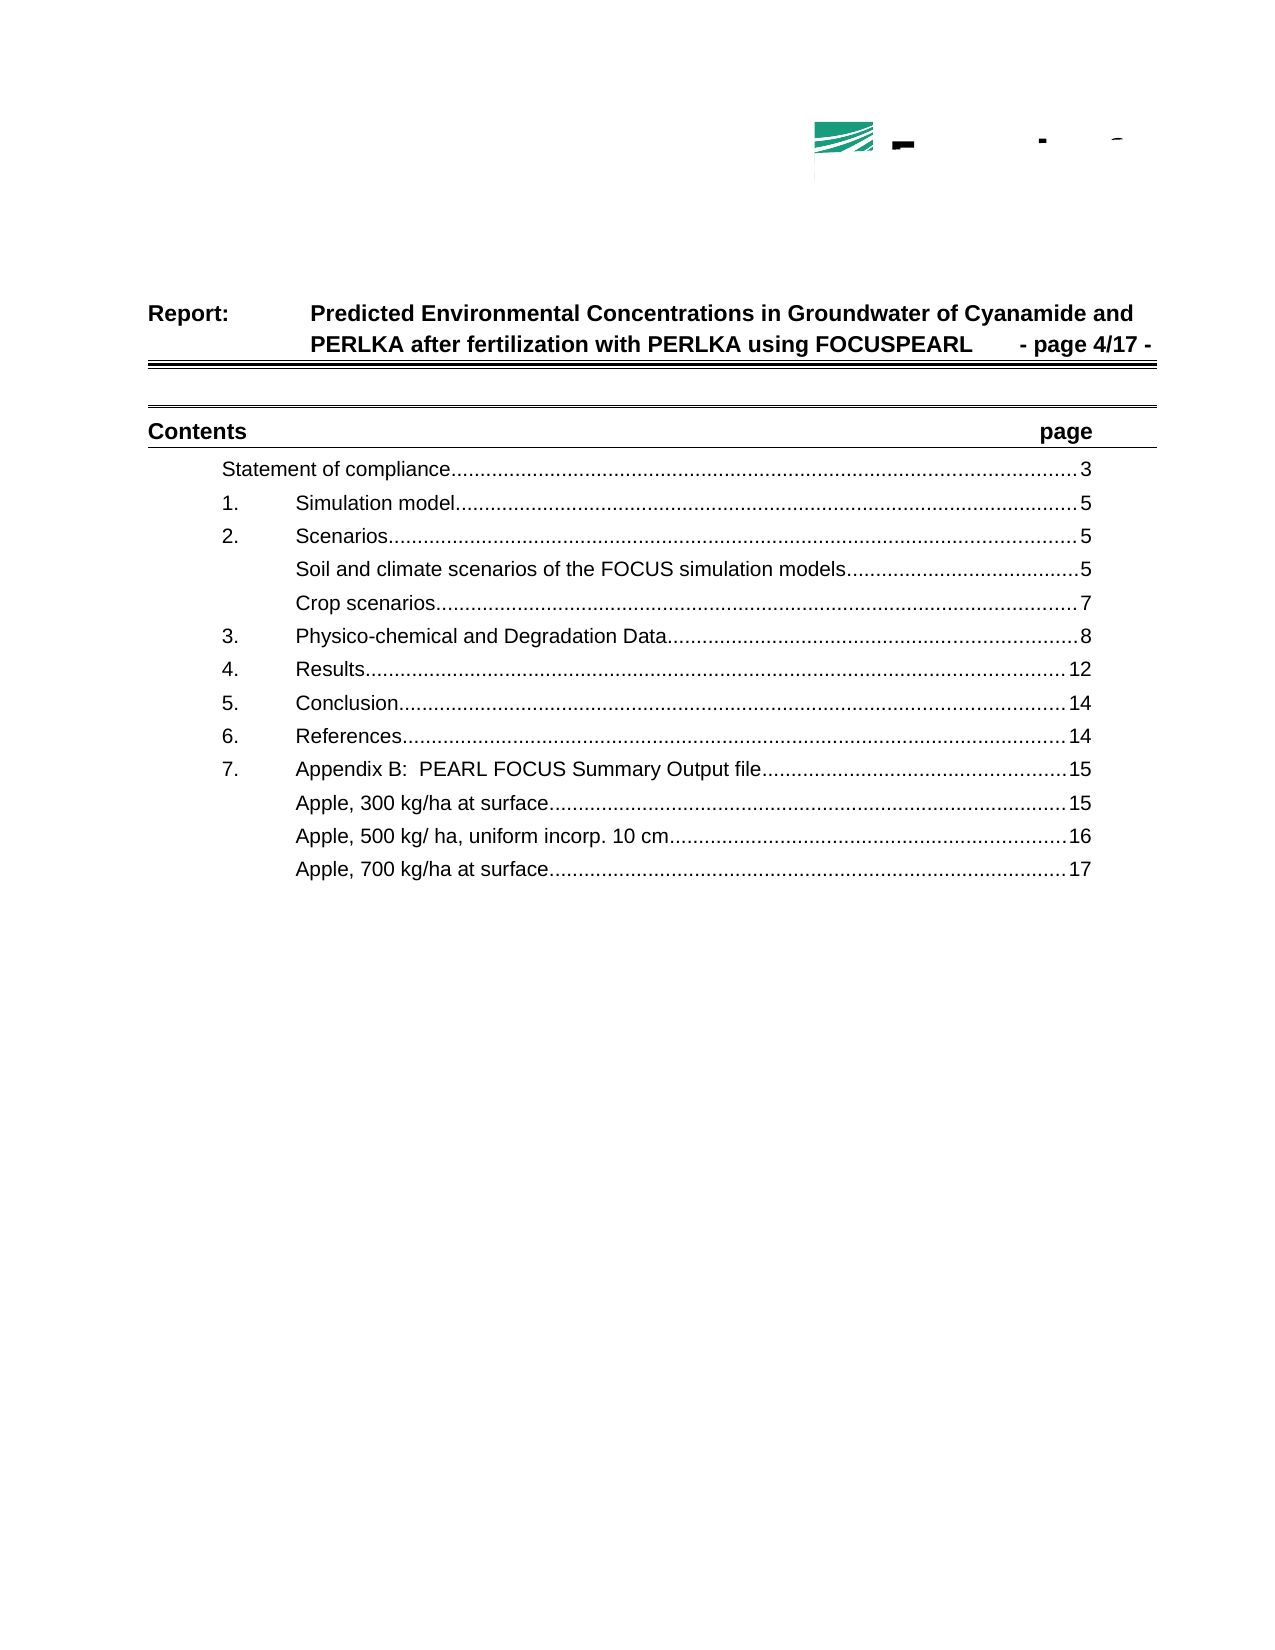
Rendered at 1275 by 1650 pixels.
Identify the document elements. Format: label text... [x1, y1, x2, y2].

text Apple, 700 kg/ha at surface 17 [295, 854, 1116, 881]
text 7. Appendix B: PEARL FOCUS Summary Output file 15 [222, 754, 1157, 781]
text 6. References 14 [222, 721, 1157, 748]
text 2. Scenarios 5 [222, 521, 1157, 548]
text Crop scenarios 7 [295, 587, 1116, 614]
text 5. Conclusion 14 [222, 687, 1157, 714]
text Soil and climate scenarios of the FOCUS simulation models 5 [295, 554, 1116, 581]
text 1. Simulation model 5 [222, 487, 1157, 514]
text Contents page [148, 413, 1157, 447]
text 3. Physico-chemical and Degradation Data 8 [222, 621, 1157, 648]
text Apple, 500 kg/ ha, uniform incorp. 10 cm 16 [295, 821, 1116, 848]
text Apple, 300 kg/ha at surface 15 [295, 787, 1116, 814]
text Statement of compliance 3 [222, 454, 1157, 481]
text 4. Results 12 [222, 654, 1157, 681]
